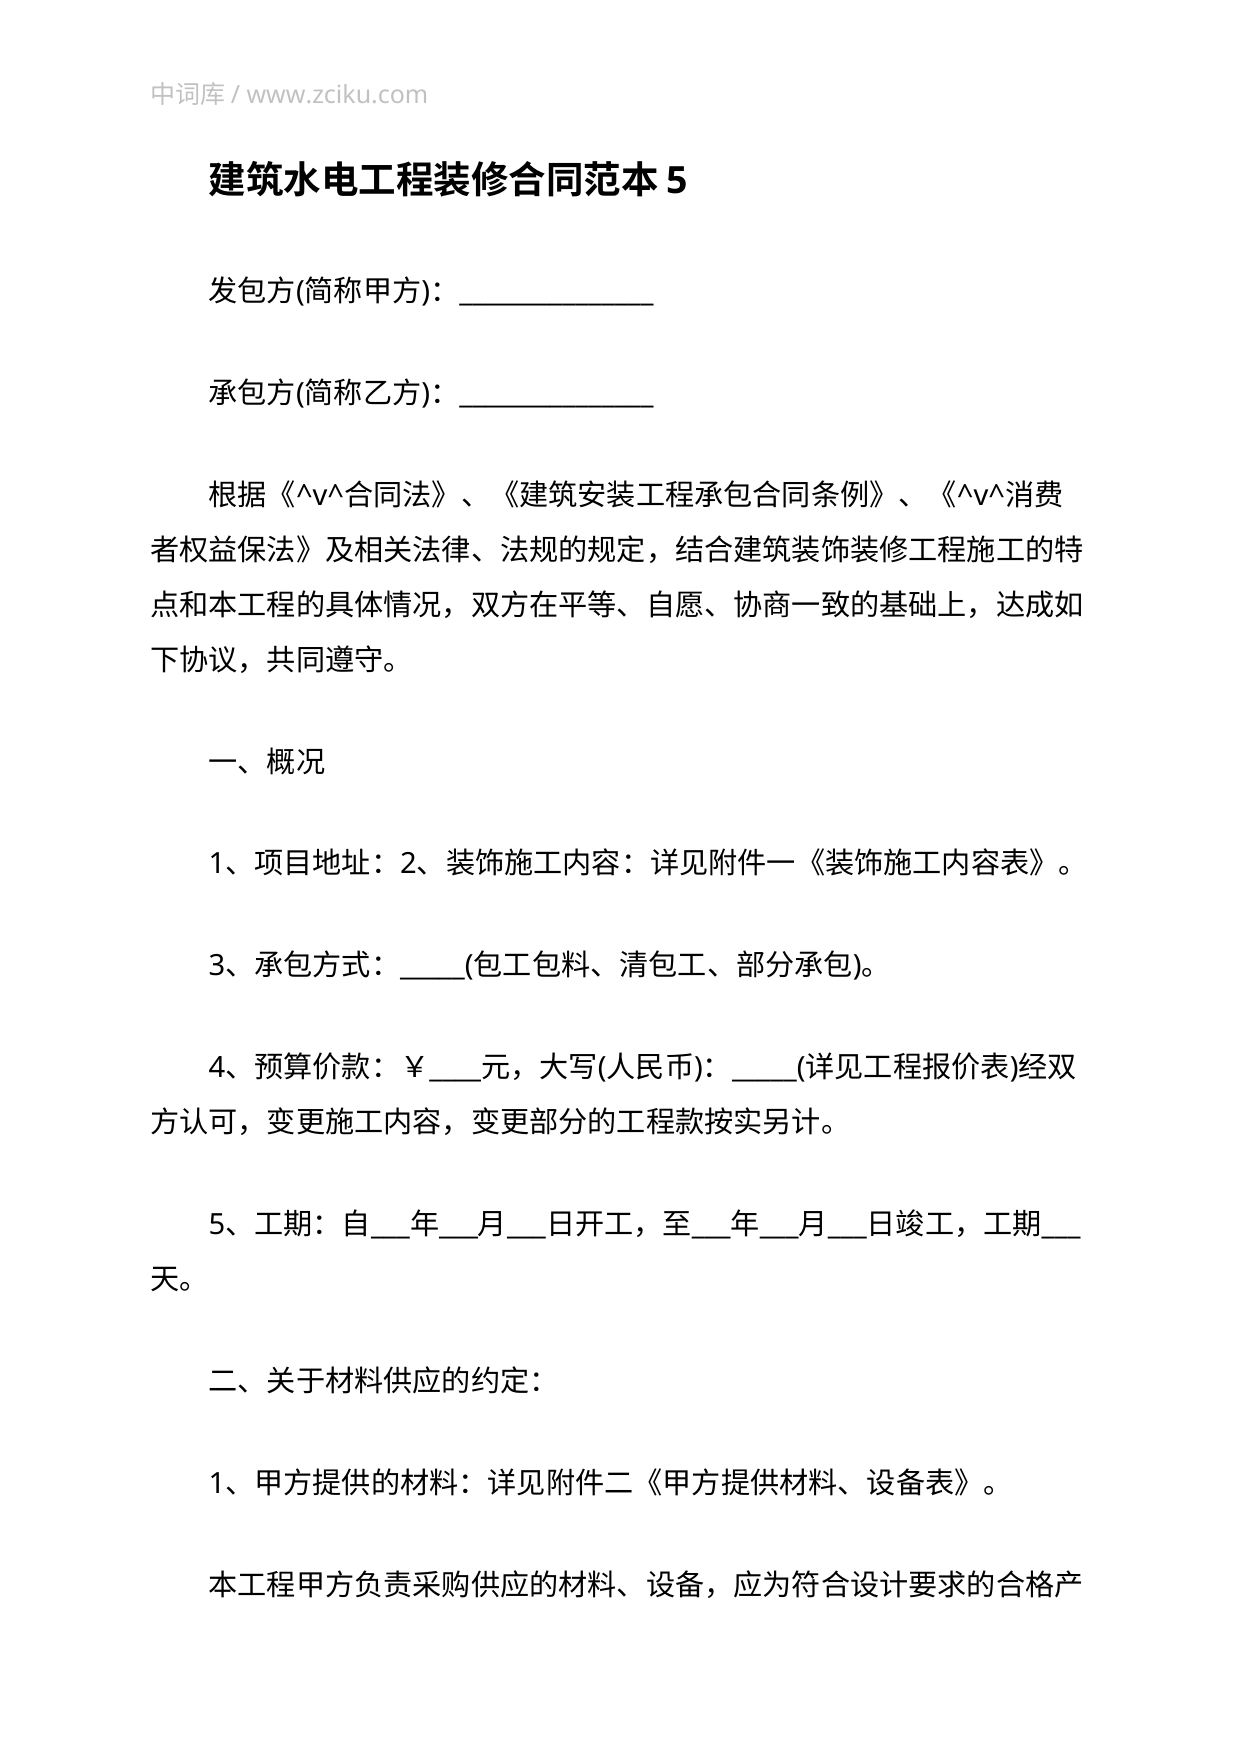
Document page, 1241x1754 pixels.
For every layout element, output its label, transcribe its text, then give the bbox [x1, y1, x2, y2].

text 4、预算价款：￥____元，大写(人民币)：_____(详见工程报价表)经双方认可，变更施工内容，变更部分的工程款按实另计。 [150, 1044, 1090, 1141]
text 一、概况 [150, 738, 1090, 780]
text 建筑水电工程装修合同范本5 [150, 150, 1090, 204]
text 二、关于材料供应的约定： [150, 1357, 1090, 1400]
text 根据《^v^合同法》、《建筑安装工程承包合同条例》、《^v^消费者权益保法》及相关法律、法规的规定，结合建筑装饰装修工程施工的特点和本工程的具体情况，双方在平等、自愿、协商一致的基础上，达成如下协议，共同遵守。 [150, 472, 1090, 679]
text 3、承包方式：_____(包工包料、清包工、部分承包)。 [150, 942, 1090, 984]
text 发包方(简称甲方)：_______________ [150, 268, 1090, 310]
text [150, 1561, 1090, 1603]
text 承包方(简称乙方)：_______________ [150, 369, 1090, 412]
text 1、项目地址：2、装饰施工内容：详见附件一《装饰施工内容表》。 [150, 840, 1090, 882]
text 5、工期：自___年___月___日开工，至___年___月___日竣工，工期___天。 [150, 1201, 1090, 1298]
text 1、甲方提供的材料：详见附件二《甲方提供材料、设备表》。 [150, 1459, 1090, 1502]
